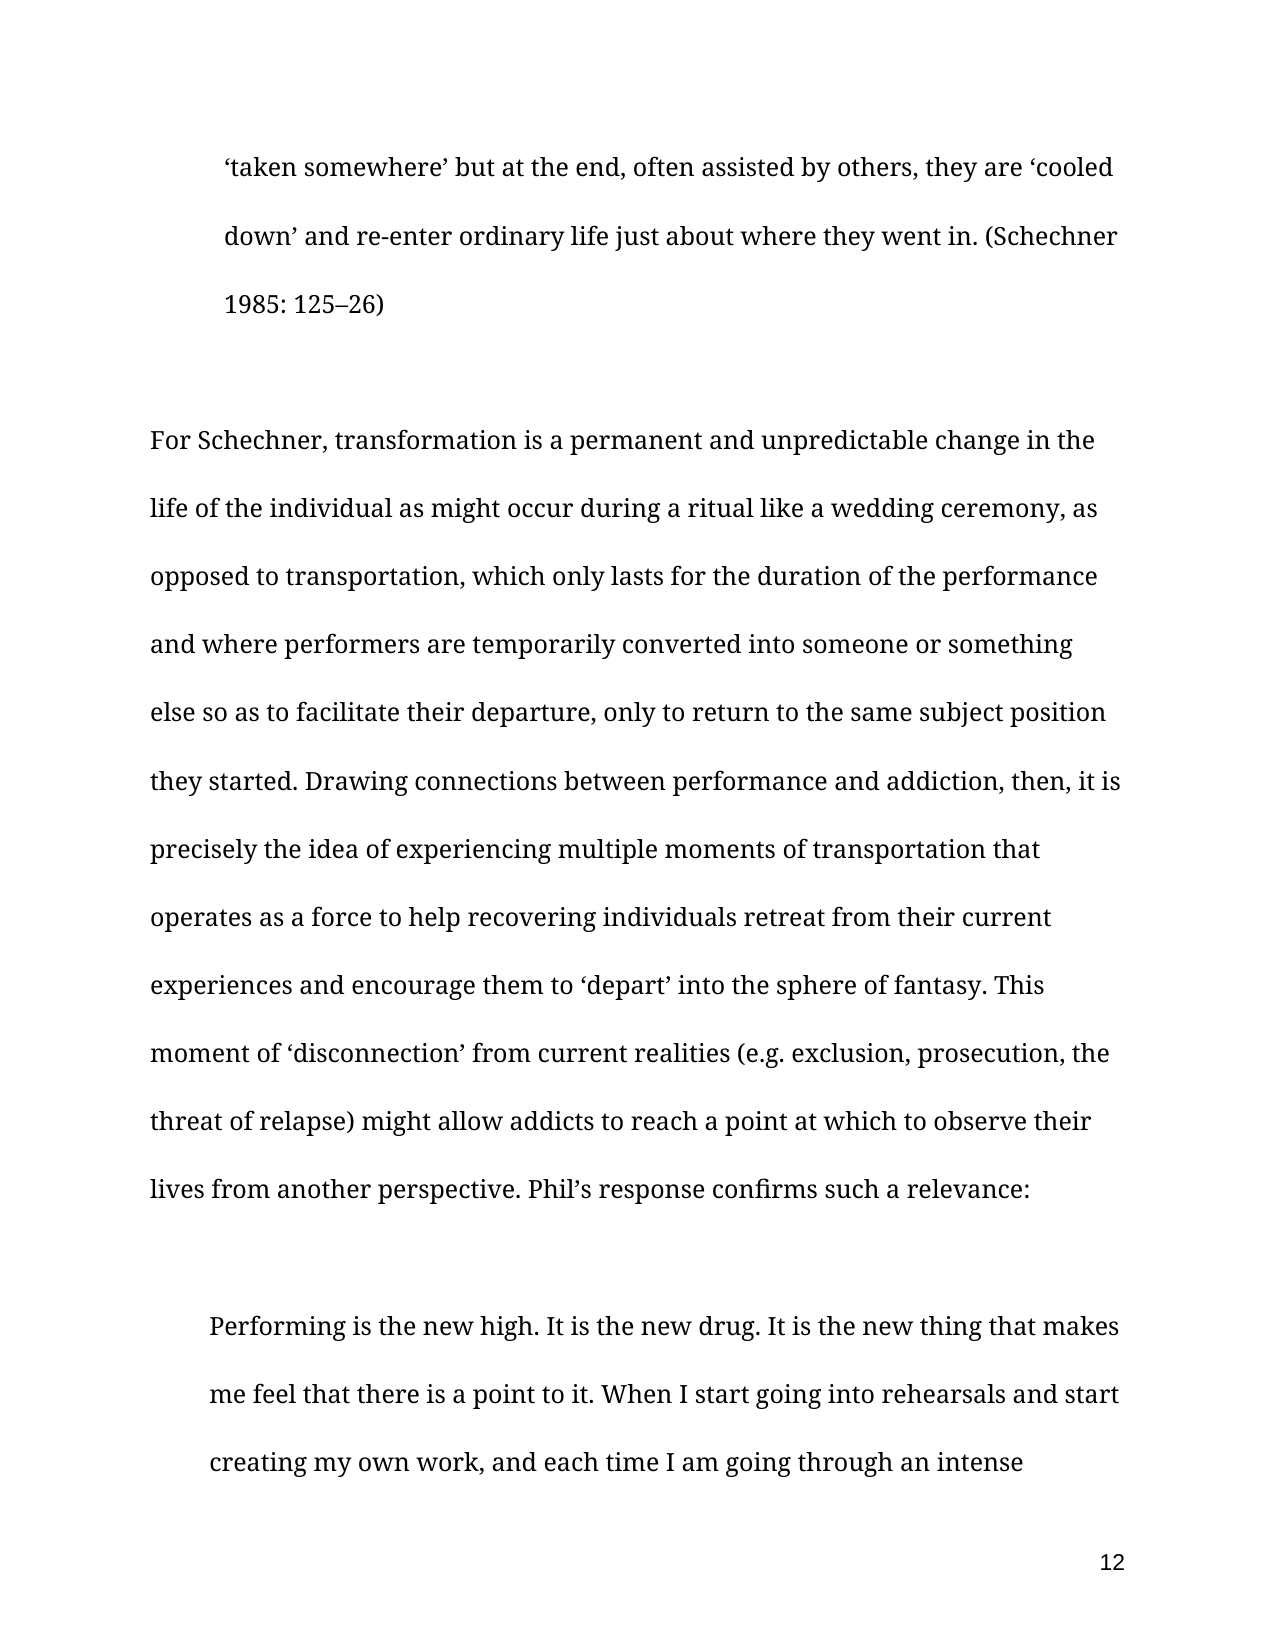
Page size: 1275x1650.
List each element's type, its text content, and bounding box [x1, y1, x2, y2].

text For Schechner, transformation is a permanent and unpredictable change in the life of the individual as might occur during a ritual like a wedding ceremony, as opposed to transportation, which only lasts for the duration of the performance and where performers are temporarily converted into someone or something else so as to facilitate their departure, only to return to the same subject position they started. Drawing connections between performance and addiction, then, it is precisely the idea of experiencing multiple moments of transportation that operates as a force to help recovering individuals retreat from their current experiences and encourage them to ‘depart’ into the sphere of fantasy. This moment of ‘disconnection’ from current realities (e.g. exclusion, prosecution, the threat of relapse) might allow addicts to reach a point at which to observe their lives from another perspective. Phil’s response confirms such a relevance: [150, 422, 1125, 1206]
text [209, 1308, 1125, 1478]
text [224, 150, 1125, 320]
